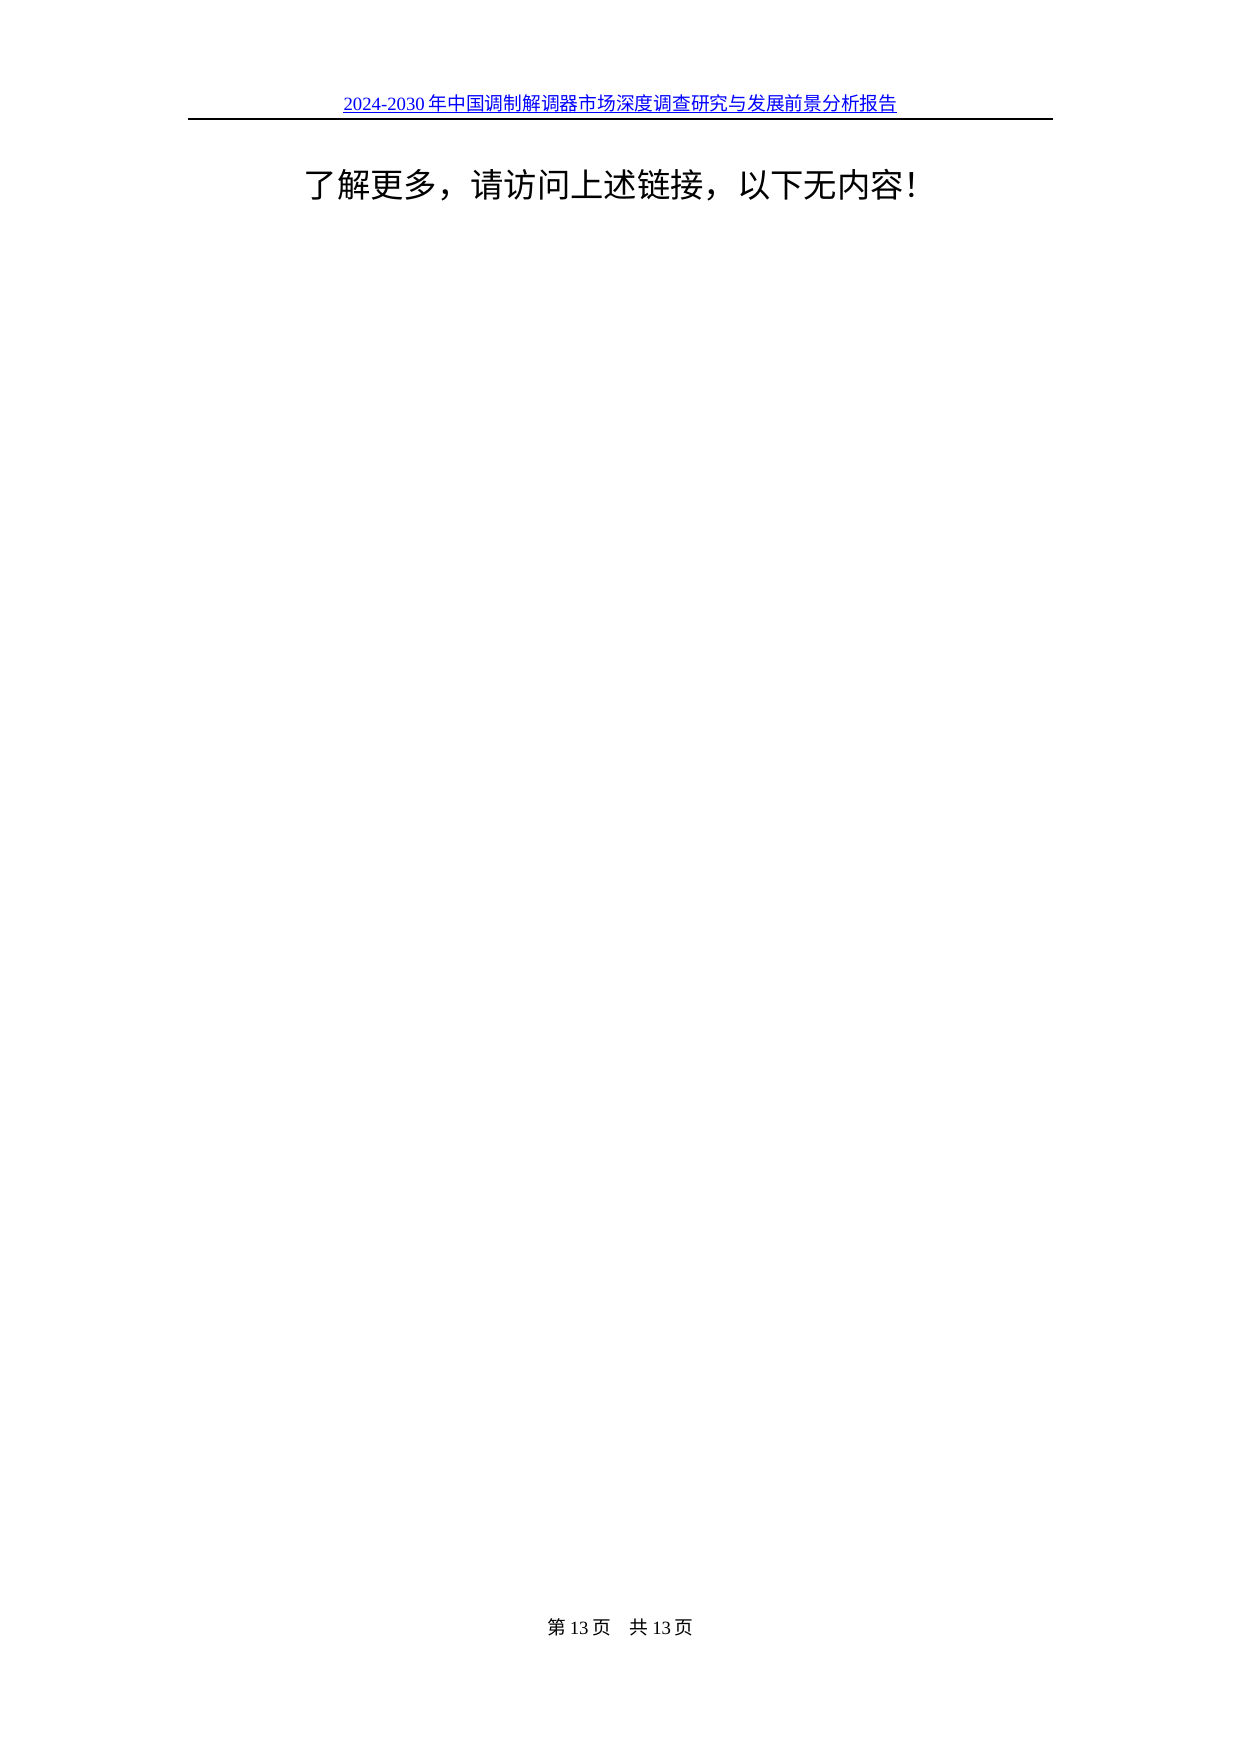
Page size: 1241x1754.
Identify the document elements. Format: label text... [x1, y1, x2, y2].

title 了解更多，请访问上述链接，以下无内容！ [187, 150, 1053, 215]
